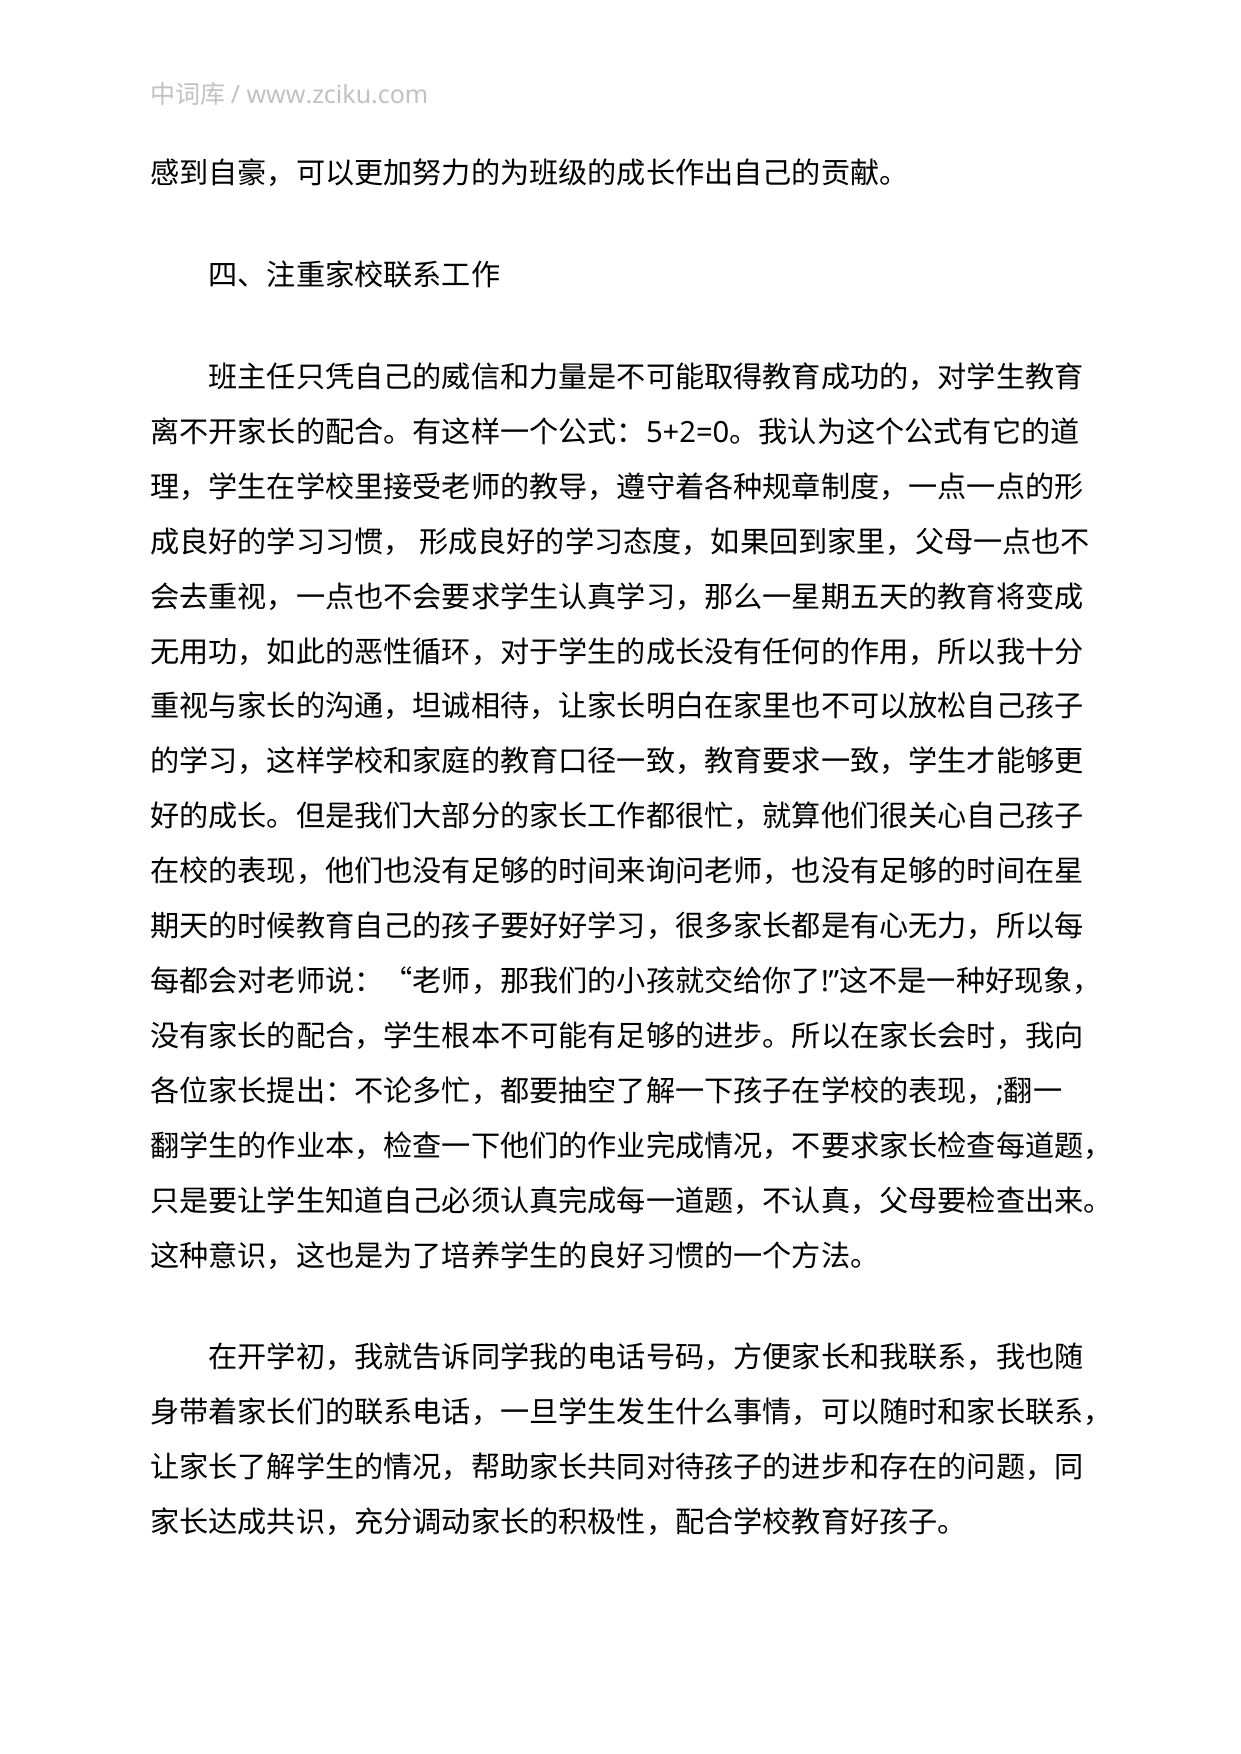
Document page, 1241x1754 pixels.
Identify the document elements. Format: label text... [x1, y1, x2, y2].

text 四、注重家校联系工作 [150, 252, 1090, 294]
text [150, 150, 1090, 192]
text 在开学初，我就告诉同学我的电话号码，方便家长和我联系，我也随身带着家长们的联系电话，一旦学生发生什么事情，可以随时和家长联系，让家长了解学生的情况，帮助家长共同对待孩子的进步和存在的问题，同家长达成共识，充分调动家长的积极性，配合学校教育好孩子。 [150, 1334, 1090, 1541]
text 班主任只凭自己的威信和力量是不可能取得教育成功的，对学生教育离不开家长的配合。有这样一个公式：5+2=0。我认为这个公式有它的道理，学生在学校里接受老师的教导，遵守着各种规章制度，一点一点的形成良好的学习习惯， 形成良好的学习态度，如果回到家里，父母一点也不会去重视，一点也不会要求学生认真学习，那么一星期五天的教育将变成无用功，如此的恶性循环，对于学生的成长没有任何的作用，所以我十分重视与家长的沟通，坦诚相待，让家长明白在家里也不可以放松自己孩子的学习，这样学校和家庭的教育口径一致，教育要求一致，学生才能够更好的成长。但是我们大部分的家长工作都很忙，就算他们很关心自己孩子在校的表现，他们也没有足够的时间来询问老师，也没有足够的时间在星期天的时候教育自己的孩子要好好学习，很多家长都是有心无力，所以每每都会对老师说：“老师，那我们的小孩就交给你了!”这不是一种好现象，没有家长的配合，学生根本不可能有足够的进步。所以在家长会时，我向各位家长提出：不论多忙，都要抽空了解一下孩子在学校的表现，;翻一翻学生的作业本，检查一下他们的作业完成情况，不要求家长检查每道题，只是要让学生知道自己必须认真完成每一道题，不认真，父母要检查出来。这种意识，这也是为了培养学生的良好习惯的一个方法。 [150, 353, 1090, 1274]
